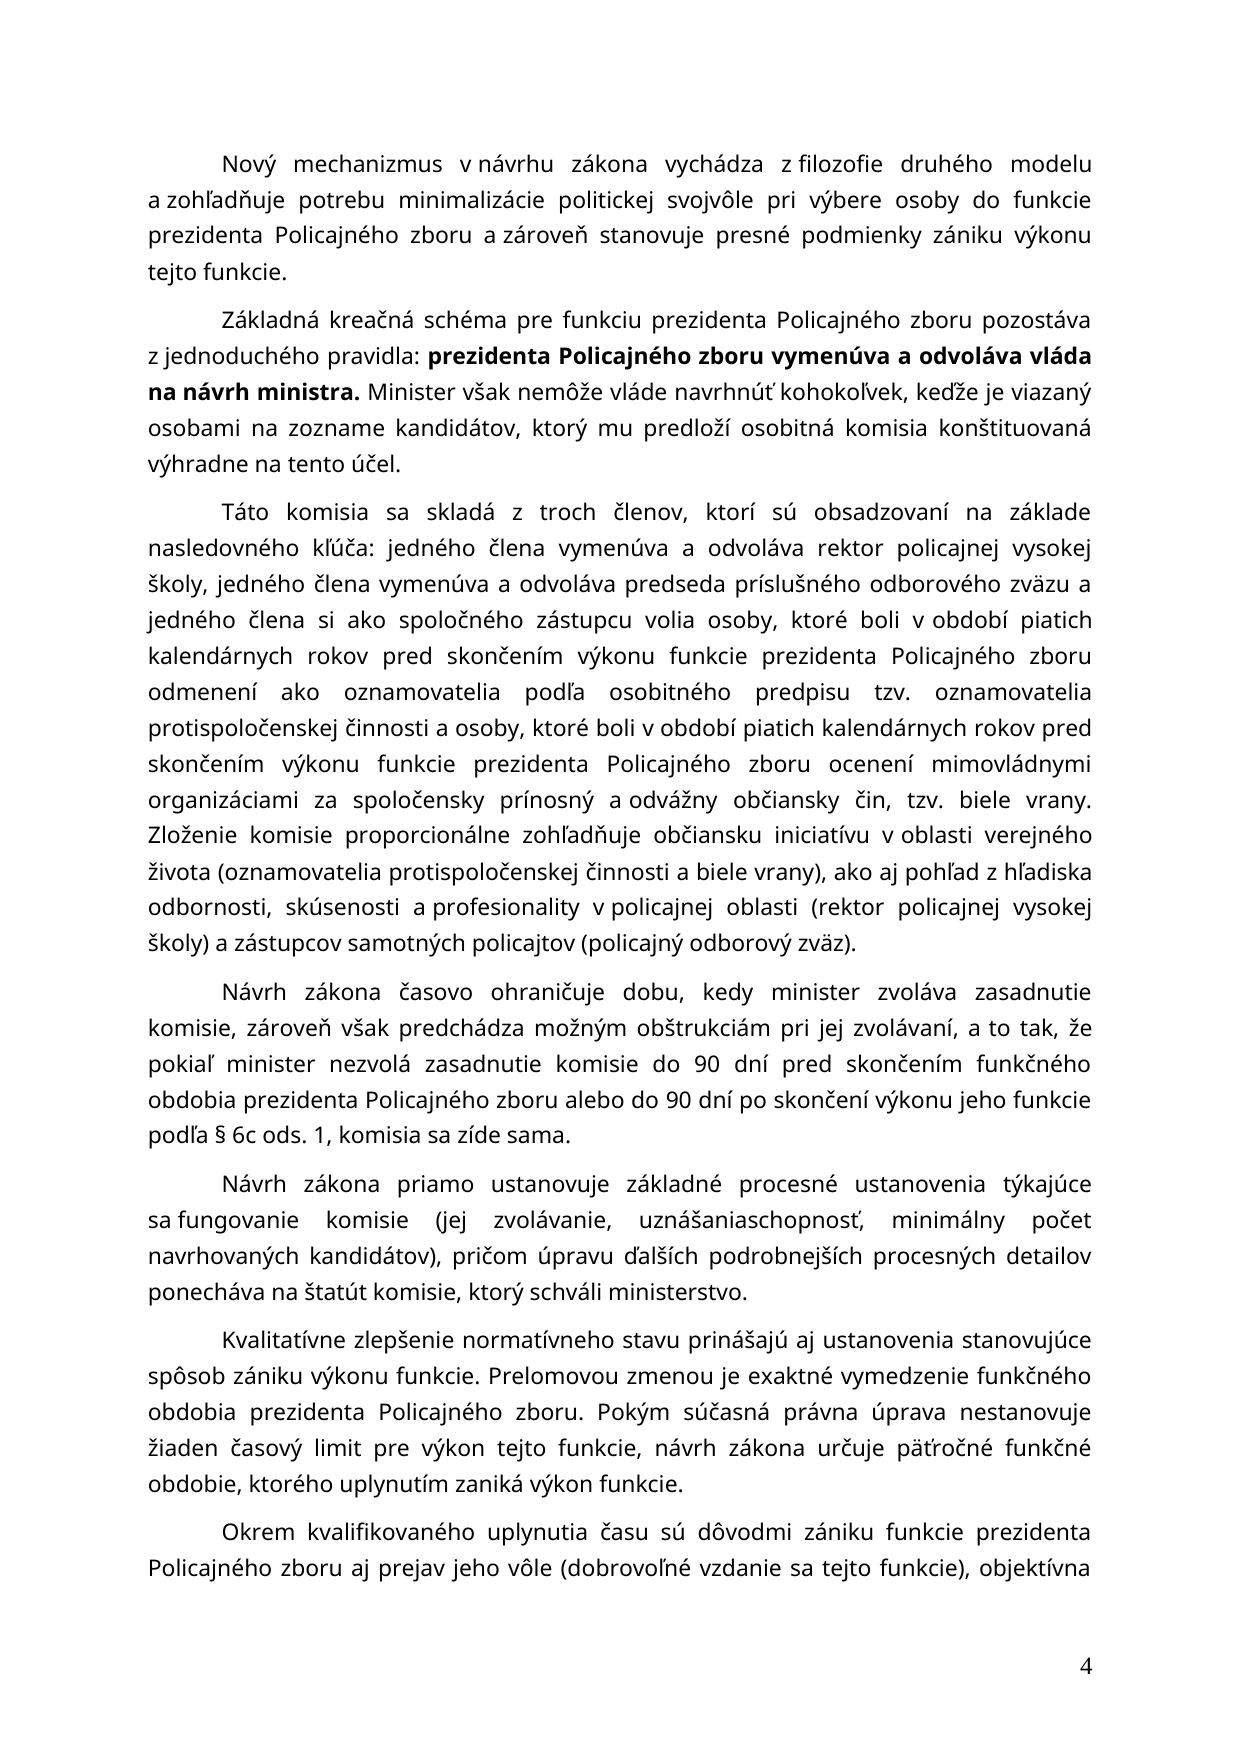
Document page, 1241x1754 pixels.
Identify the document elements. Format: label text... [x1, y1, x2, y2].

text Návrh zákona časovo ohraničuje dobu, kedy minister zvoláva zasadnutie komisie, zároveň však predchádza možným obštrukciám pri jej zvolávaní, a to tak, že pokiaľ minister nezvolá zasadnutie komisie do 90 dní pred skončením funkčného obdobia prezidenta Policajného zboru alebo do 90 dní po skončení výkonu jeho funkcie podľa § 6c ods. 1, komisia sa zíde sama. [148, 976, 1093, 1151]
text Kvalitatívne zlepšenie normatívneho stavu prinášajú aj ustanovenia stanovujúce spôsob zániku výkonu funkcie. Prelomovou zmenou je exaktné vymedzenie funkčného obdobia prezidenta Policajného zboru. Pokým súčasná právna úprava nestanovuje žiaden časový limit pre výkon tejto funkcie, návrh zákona určuje päťročné funkčné obdobie, ktorého uplynutím zaniká výkon funkcie. [148, 1324, 1093, 1499]
text Nový mechanizmus v návrhu zákona vychádza z filozofie druhého modelu a zohľadňuje potrebu minimalizácie politickej svojvôle pri výbere osoby do funkcie prezidenta Policajného zboru a zároveň stanovuje presné podmienky zániku výkonu tejto funkcie. [148, 148, 1093, 287]
text Návrh zákona priamo ustanovuje základné procesné ustanovenia týkajúce sa fungovanie komisie (jej zvolávanie, uznášaniaschopnosť, minimálny počet navrhovaných kandidátov), pričom úpravu ďalších podrobnejších procesných detailov ponecháva na štatút komisie, ktorý schváli ministerstvo. [148, 1168, 1093, 1307]
text Základná kreačná schéma pre funkciu prezidenta Policajného zboru pozostáva z jednoduchého pravidla: prezidenta Policajného zboru vymenúva a odvoláva vláda na návrh ministra. Minister však nemôže vláde navrhnúť kohokoľvek, keďže je viazaný osobami na zozname kandidátov, ktorý mu predloží osobitná komisia konštituovaná výhradne na tento účel. [148, 304, 1093, 479]
text Táto komisia sa skladá z troch členov, ktorí sú obsadzovaní na základe nasledovného kľúča: jedného člena vymenúva a odvoláva rektor policajnej vysokej školy, jedného člena vymenúva a odvoláva predseda príslušného odborového zväzu a jedného člena si ako spoločného zástupcu volia osoby, ktoré boli v období piatich kalendárnych rokov pred skončením výkonu funkcie prezidenta Policajného zboru odmenení ako oznamovatelia podľa osobitného predpisu tzv. oznamovatelia protispoločenskej činnosti a osoby, ktoré boli v období piatich kalendárnych rokov pred skončením výkonu funkcie prezidenta Policajného zboru ocenení mimovládnymi organizáciami za spoločensky prínosný a odvážny občiansky čin, tzv. biele vrany. Zloženie komisie proporcionálne zohľadňuje občiansku iniciatívu v oblasti verejného života (oznamovatelia protispoločenskej činnosti a biele vrany), ako aj pohľad z hľadiska odbornosti, skúsenosti a profesionality v policajnej oblasti (rektor policajnej vysokej školy) a zástupcov samotných policajtov (policajný odborový zväz). [148, 496, 1093, 958]
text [148, 1516, 1093, 1583]
